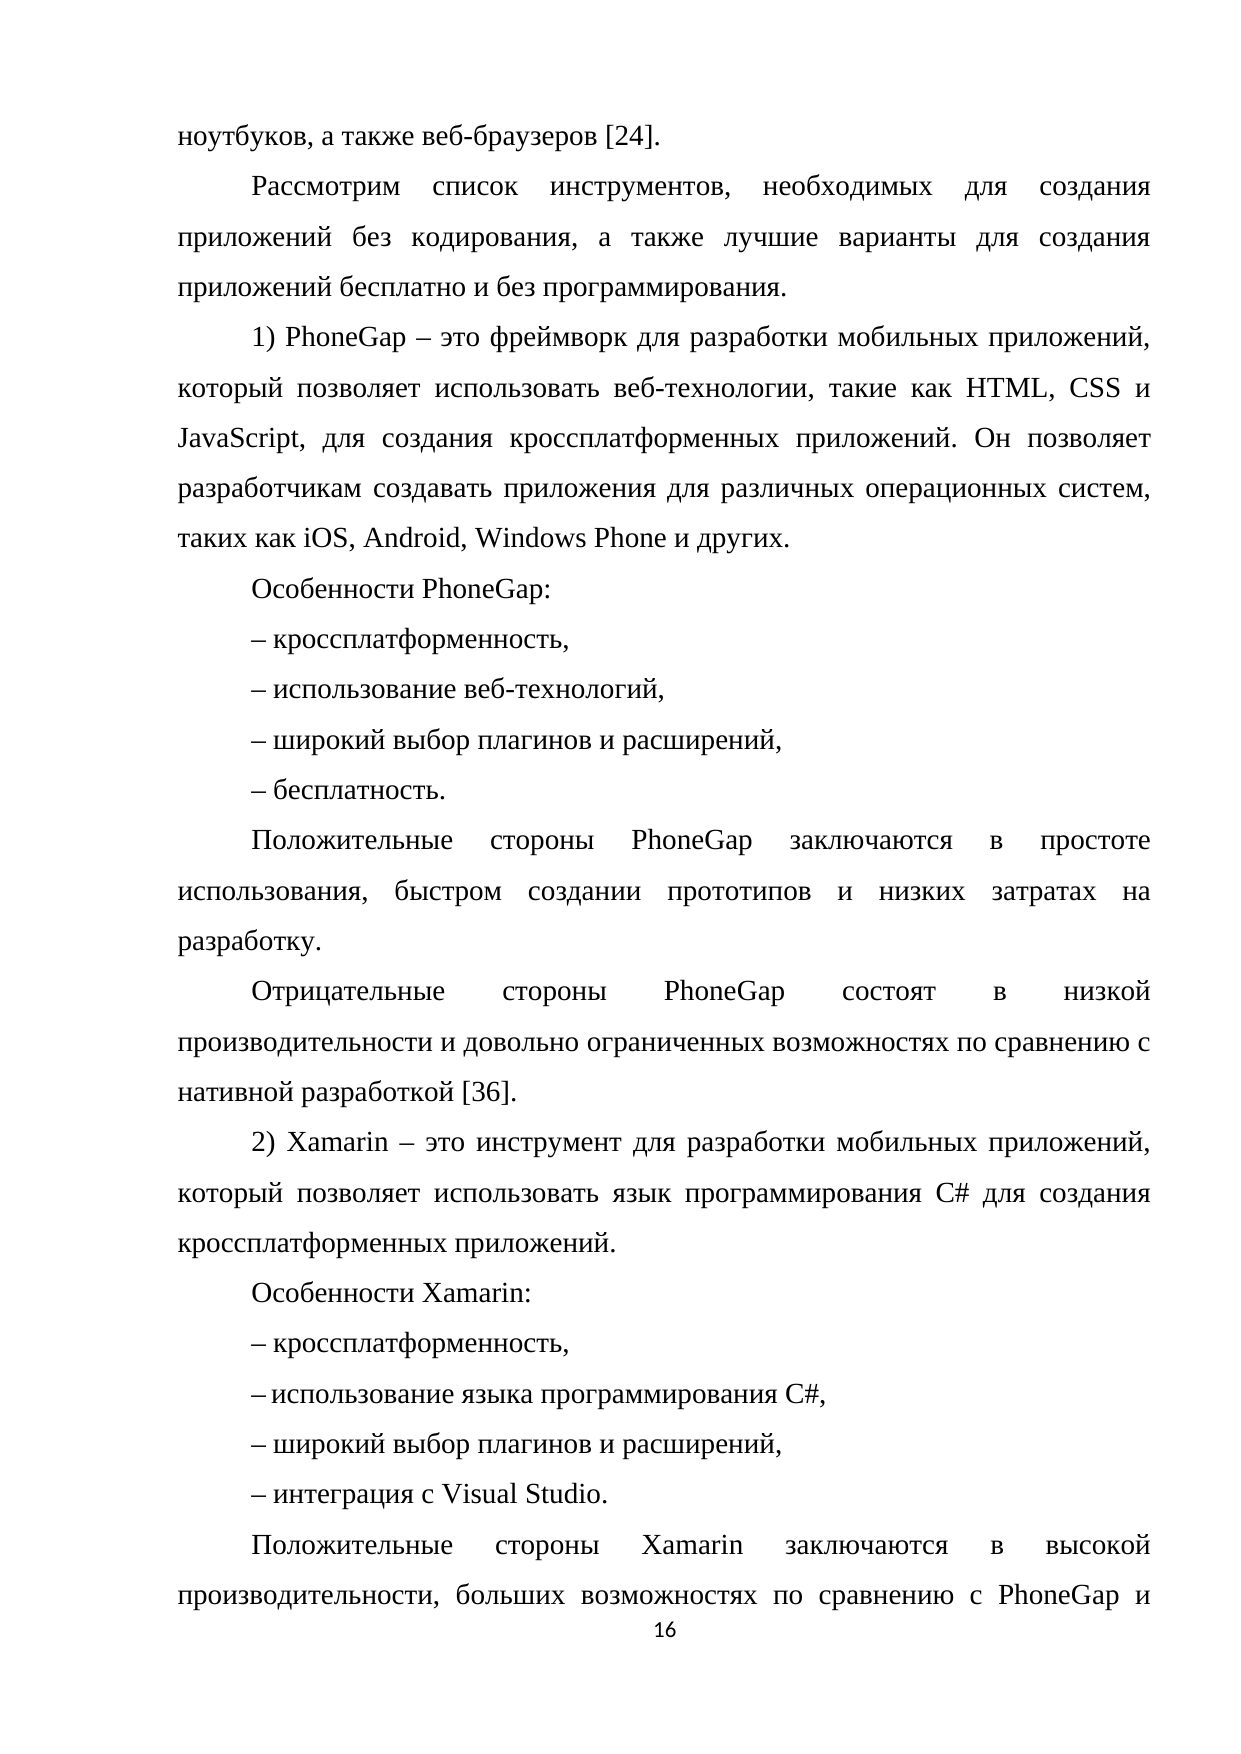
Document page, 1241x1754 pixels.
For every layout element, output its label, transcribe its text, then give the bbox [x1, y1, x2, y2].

list – интеграция с Visual Studio. [177, 1477, 1152, 1510]
text Особенности Xamarin: [177, 1275, 1152, 1309]
text 1) PhoneGap – это фреймворк для разработки мобильных приложений, который позволяет использовать веб-технологии, такие как HTML, CSS и JavaScript, для создания кроссплатформенных приложений. Он позволяет разработчикам создавать приложения для различных операционных систем, таких как iOS, Android, Windows Phone и других. [177, 319, 1152, 554]
text Отрицательные стороны PhoneGap состоят в низкой производительности и довольно ограниченных возможностях по сравнению с нативной разработкой [36]. [177, 973, 1152, 1108]
list – использование языка программирования C#, [177, 1376, 1152, 1409]
list 2) Xamarin – это инструмент для разработки мобильных приложений, который позволяет использовать язык программирования C# для создания кроссплатформенных приложений. [177, 1124, 1152, 1258]
list Особенности PhoneGap: [177, 571, 1152, 604]
text Рассмотрим список инструментов, необходимых для создания приложений без кодирования, а также лучшие варианты для создания приложений бесплатно и без программирования. [177, 168, 1152, 303]
list – бесплатность. [177, 772, 1152, 806]
list – широкий выбор плагинов и расширений, [177, 722, 1152, 755]
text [177, 118, 1152, 152]
list – использование веб-технологий, [177, 672, 1152, 705]
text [177, 1527, 1152, 1611]
list – кроссплатформенность, [177, 621, 1152, 655]
list – широкий выбор плагинов и расширений, [177, 1426, 1152, 1460]
text Положительные стороны PhoneGap заключаются в простоте использования, быстром создании прототипов и низких затратах на разработку. [177, 822, 1152, 957]
list – кроссплатформенность, [177, 1326, 1152, 1359]
